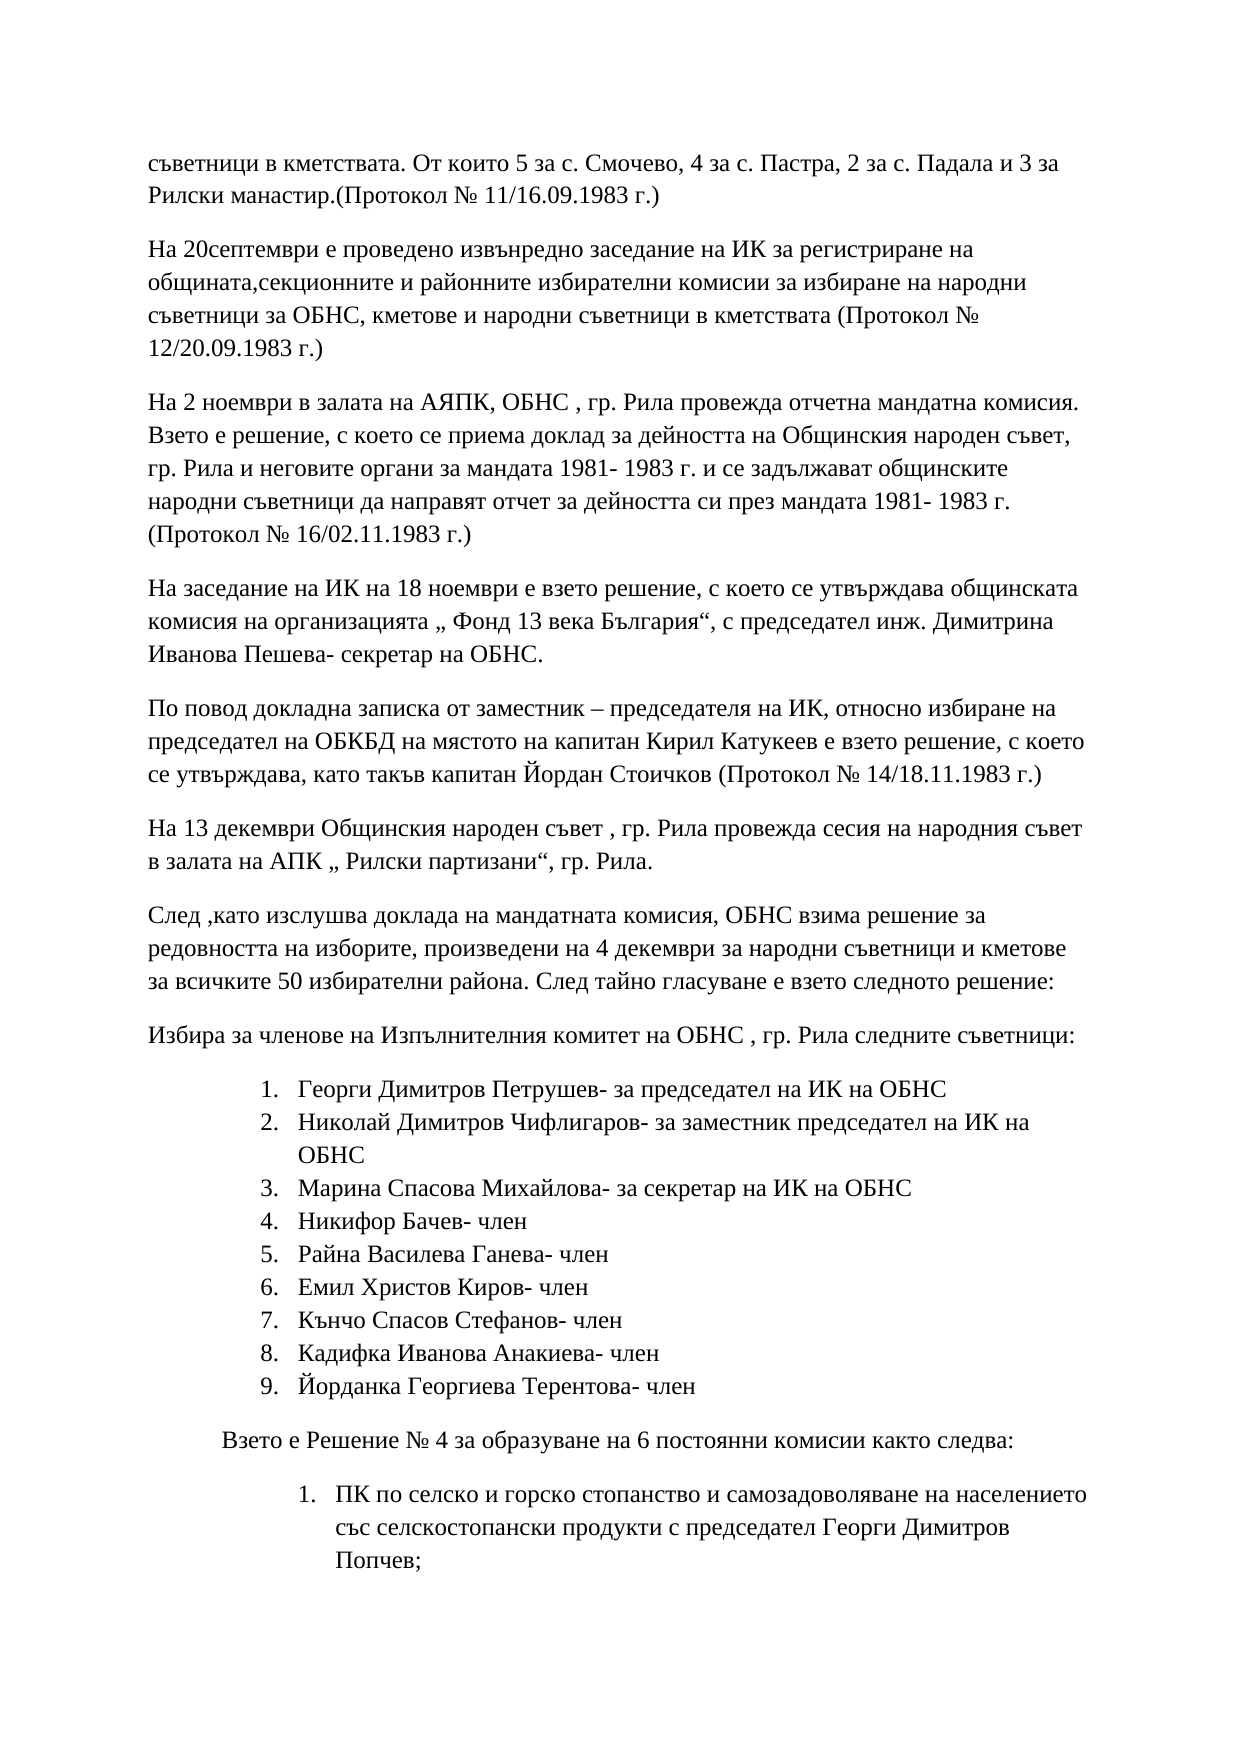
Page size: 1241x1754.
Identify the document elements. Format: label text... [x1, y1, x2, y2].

list Емил Христов Киров- член [260, 1272, 1093, 1301]
list ПК по селско и горско стопанство и самозадоволяване на населението със селскостопански продукти с председател Георги Димитров Попчев; [298, 1479, 1093, 1573]
text По повод докладна записка от заместник – председателя на ИК, относно избиране на председател на ОБКБД на мястото на капитан Кирил Катукеев е взето решение, с което се утвърждава, като такъв капитан Йордан Стоичков (Протокол № 14/18.11.1983 г.) [148, 693, 1093, 788]
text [148, 148, 1093, 209]
list Кънчо Спасов Стефанов- член [260, 1305, 1093, 1334]
list Райна Василева Ганева- член [260, 1239, 1093, 1268]
list Никифор Бачев- член [260, 1206, 1093, 1234]
text Избира за членове на Изпълнителния комитет на ОБНС , гр. Рила следните съветници: [148, 1020, 1093, 1049]
list Кадифка Иванова Анакиева- член [260, 1338, 1093, 1367]
text На заседание на ИК на 18 ноември е взето решение, с което се утвърждава общинската комисия на организацията „ Фонд 13 века България“, с председател инж. Димитрина Иванова Пешева- секретар на ОБНС. [148, 573, 1093, 668]
text На 20септември е проведено извънредно заседание на ИК за регистриране на общината,секционните и районните избирателни комисии за избиране на народни съветници за ОБНС, кметове и народни съветници в кметствата (Протокол № 12/20.09.1983 г.) [148, 234, 1093, 362]
list Николай Димитров Чифлигаров- за заместник председател на ИК на ОБНС [260, 1107, 1093, 1168]
text След ,като изслушва доклада на мандатната комисия, ОБНС взима решение за редовността на изборите, произведени на 4 декември за народни съветници и кметове за всичките 50 избирателни района. След тайно гласуване е взето следното решение: [148, 900, 1093, 995]
list Георги Димитров Петрушев- за председател на ИК на ОБНС [260, 1074, 1093, 1102]
list Йорданка Георгиева Терентова- член [260, 1371, 1093, 1400]
list Марина Спасова Михайлова- за секретар на ИК на ОБНС [260, 1173, 1093, 1202]
text На 2 ноември в залата на АЯПК, ОБНС , гр. Рила провежда отчетна мандатна комисия. Взето е решение, с което се приема доклад за дейността на Общинския народен съвет, гр. Рила и неговите органи за мандата 1981- 1983 г. и се задължават общинските народни съветници да направят отчет за дейността си през мандата 1981- 1983 г.(Протокол № 16/02.11.1983 г.) [148, 387, 1093, 548]
text Взето е Решение № 4 за образуване на 6 постоянни комисии както следва: [148, 1425, 1093, 1453]
text На 13 декември Общинския народен съвет , гр. Рила провежда сесия на народния съвет в залата на АПК „ Рилски партизани“, гр. Рила. [148, 813, 1093, 875]
